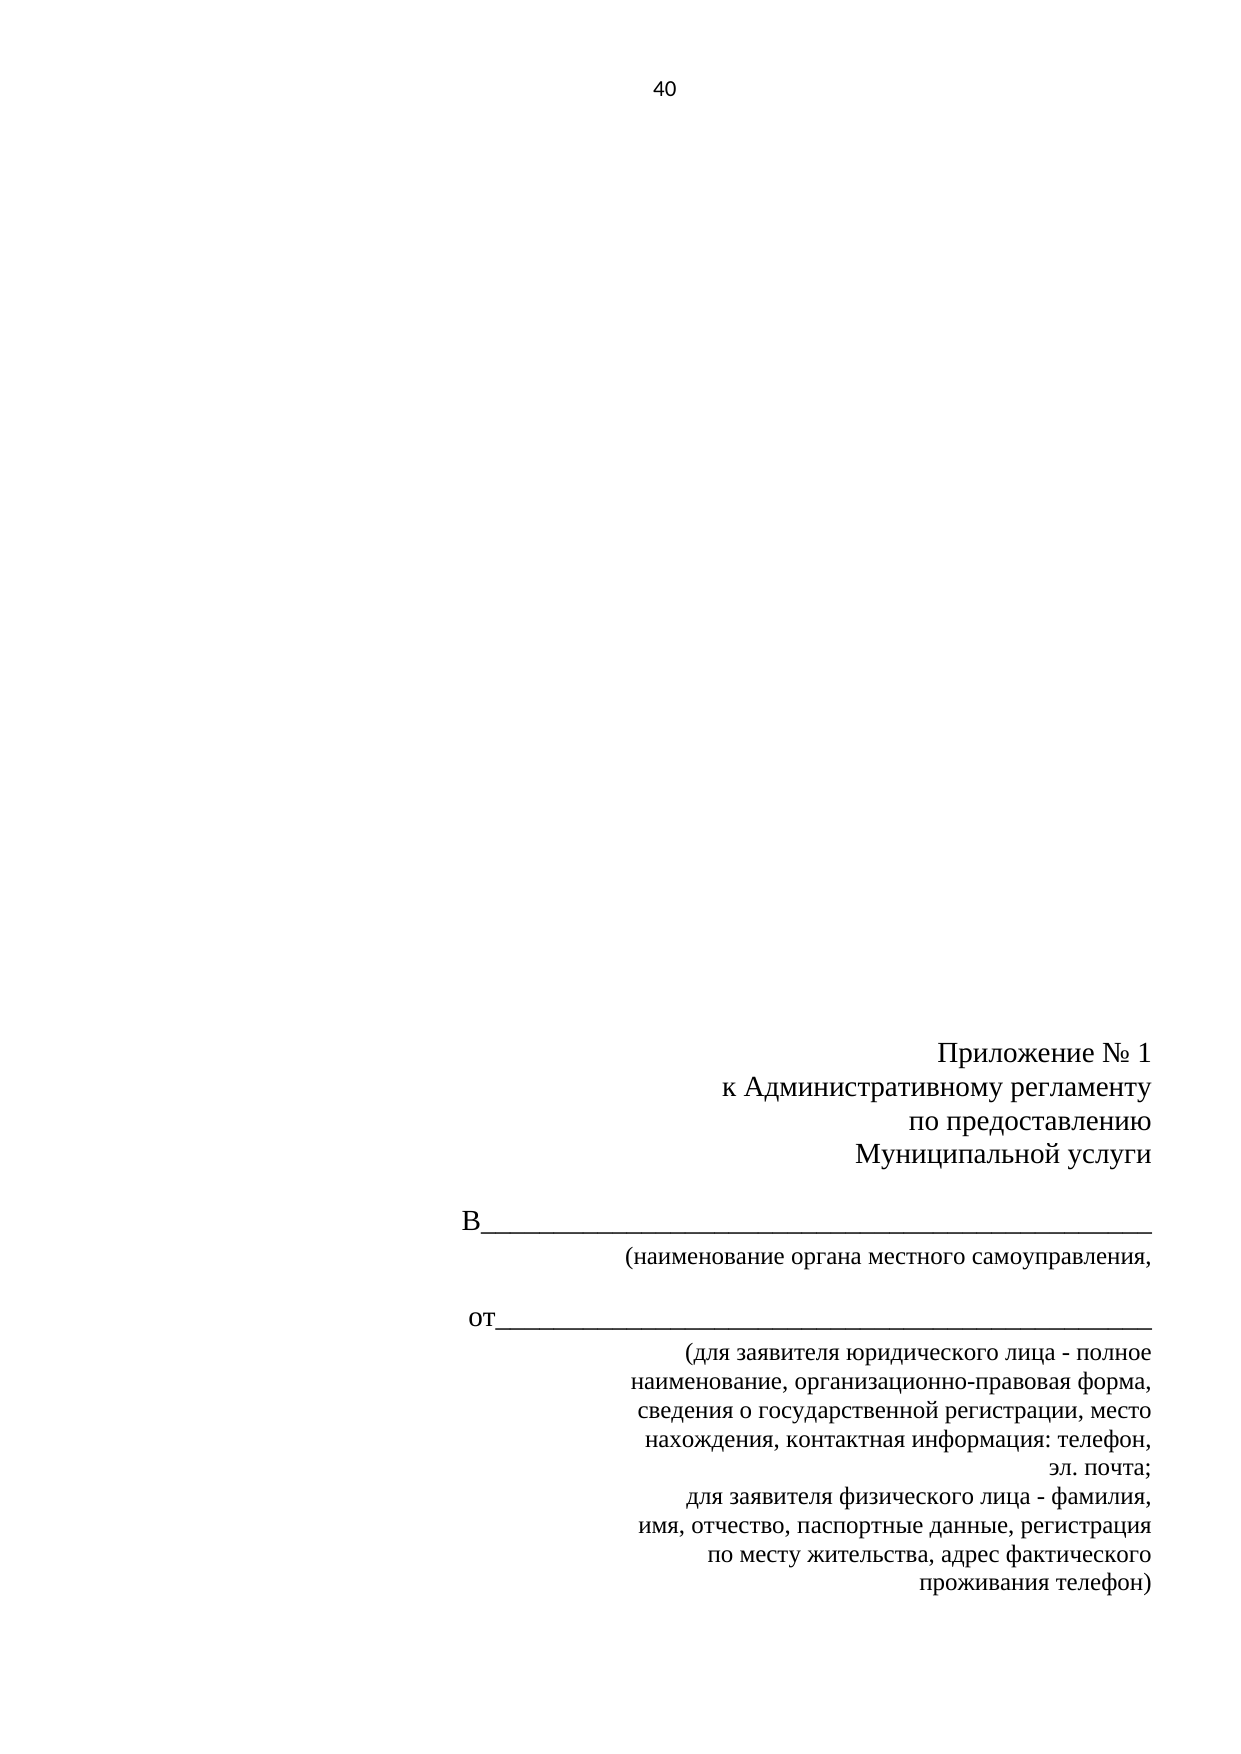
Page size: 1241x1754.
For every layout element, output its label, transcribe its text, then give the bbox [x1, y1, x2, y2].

text наименование, организационно-правовая форма, [177, 1366, 1152, 1395]
text эл. почта; [177, 1452, 1152, 1481]
text Приложение № 1 к Административному регламенту по предоставлению Муниципальной услуги [177, 1036, 1152, 1170]
text для заявителя физического лица - фамилия, [177, 1481, 1152, 1510]
text по месту жительства, адрес фактического [177, 1539, 1152, 1567]
text имя, отчество, паспортные данные, регистрация [177, 1510, 1152, 1539]
text проживания телефон) [177, 1567, 1152, 1596]
text от_____________________________________________ [177, 1299, 1152, 1333]
text В______________________________________________ [177, 1203, 1152, 1237]
text (для заявителя юридического лица - полное [177, 1333, 1152, 1366]
text нахождения, контактная информация: телефон, [177, 1424, 1152, 1452]
text (наименование органа местного самоуправления, [177, 1237, 1152, 1270]
text сведения о государственной регистрации, место [177, 1395, 1152, 1424]
